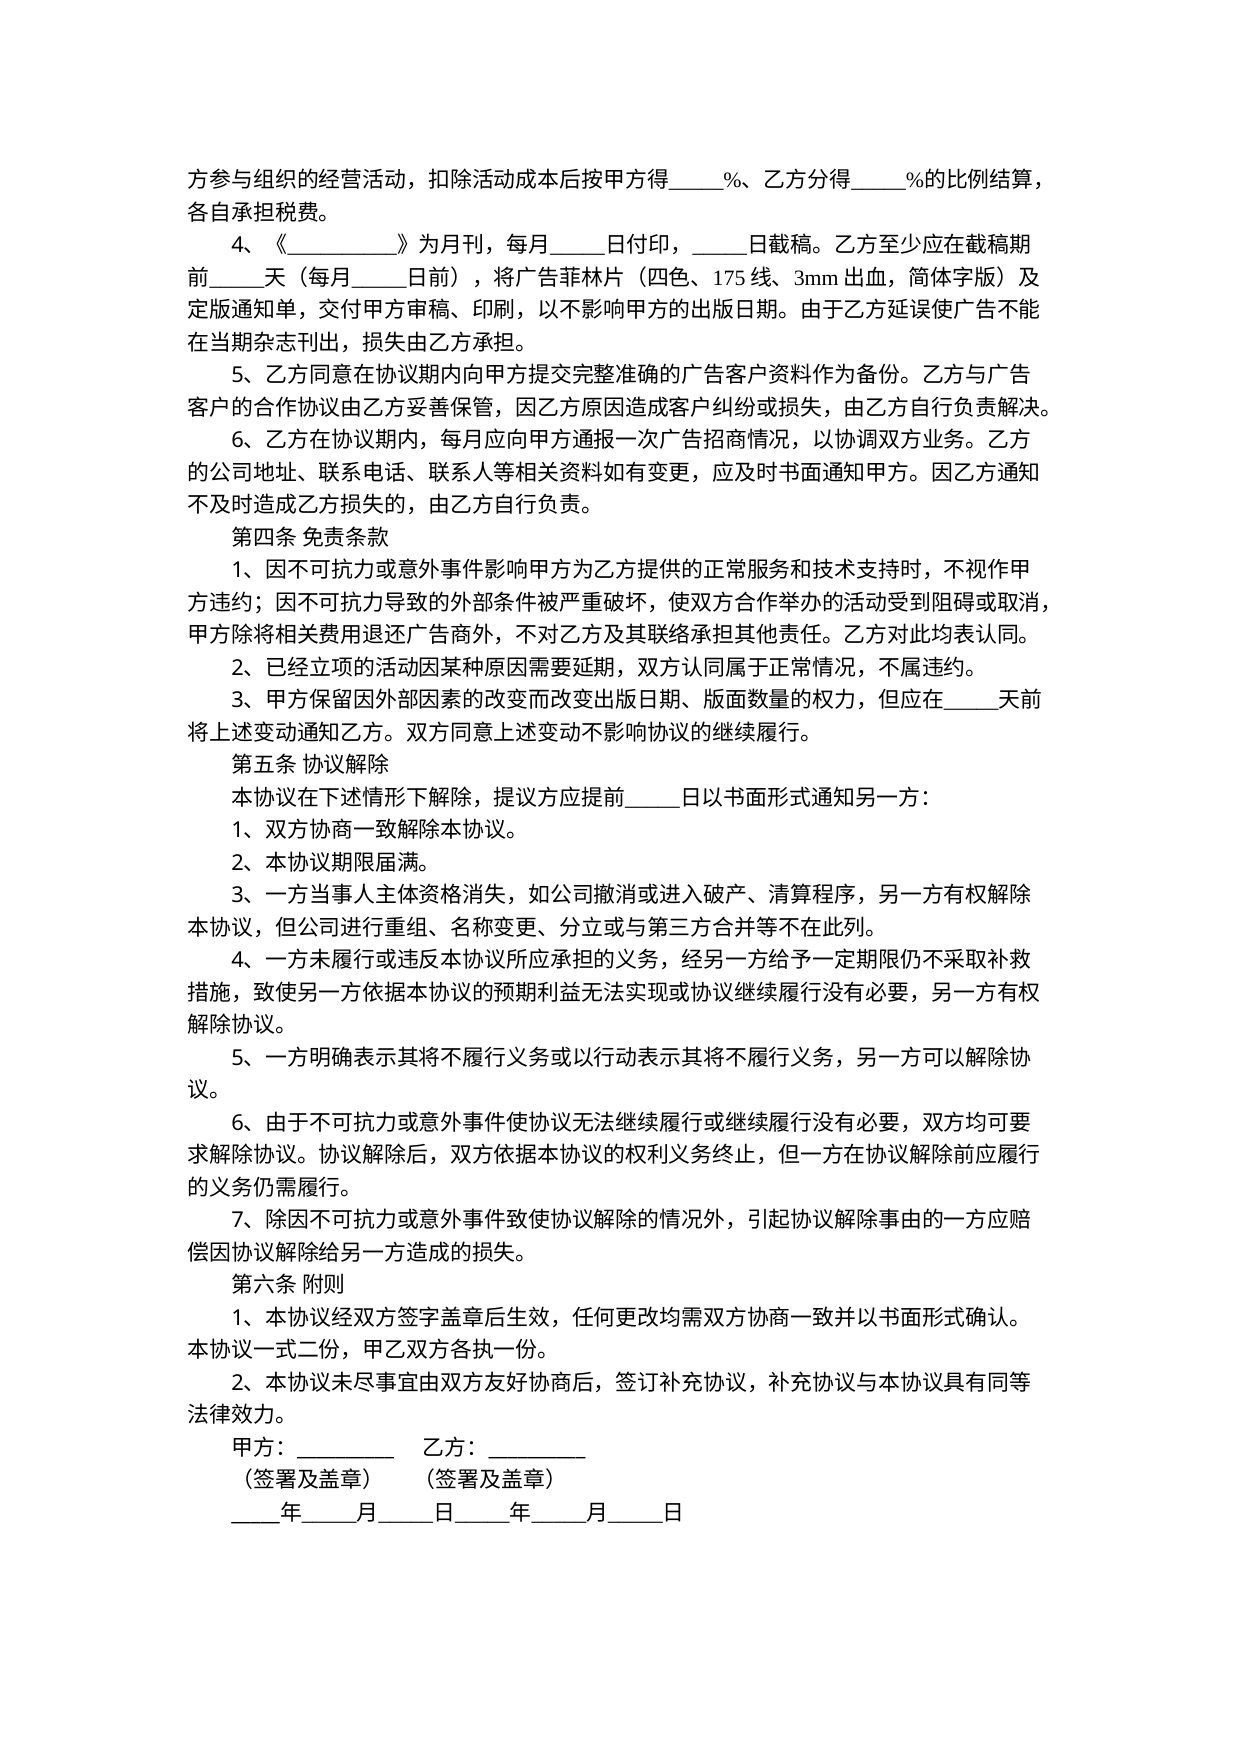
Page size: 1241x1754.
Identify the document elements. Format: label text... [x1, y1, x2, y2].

text 5、乙方同意在协议期内向甲方提交完整准确的广告客户资料作为备份。乙方与广告客户的合作协议由乙方妥善保管，因乙方原因造成客户纠纷或损失，由乙方自行负责解决。 [187, 357, 1053, 422]
text 7、除因不可抗力或意外事件致使协议解除的情况外，引起协议解除事由的一方应赔偿因协议解除给另一方造成的损失。 [187, 1202, 1053, 1267]
text 甲方：__________ 乙方：__________ [187, 1429, 1053, 1462]
text 1、本协议经双方签字盖章后生效，任何更改均需双方协商一致并以书面形式确认。本协议一式二份，甲乙双方各执一份。 [187, 1299, 1053, 1364]
text 2、已经立项的活动因某种原因需要延期，双方认同属于正常情况，不属违约。 [187, 649, 1053, 682]
text 本协议在下述情形下解除，提议方应提前_____日以书面形式通知另一方： [187, 779, 1053, 812]
text 第四条 免责条款 [187, 519, 1053, 552]
text 6、乙方在协议期内，每月应向甲方通报一次广告招商情况，以协调双方业务。乙方的公司地址、联系电话、联系人等相关资料如有变更，应及时书面通知甲方。因乙方通知不及时造成乙方损失的，由乙方自行负责。 [187, 422, 1053, 519]
text 6、由于不可抗力或意外事件使协议无法继续履行或继续履行没有必要，双方均可要求解除协议。协议解除后，双方依据本协议的权利义务终止，但一方在协议解除前应履行的义务仍需履行。 [187, 1104, 1053, 1202]
text 第六条 附则 [187, 1267, 1053, 1299]
text （签署及盖章） （签署及盖章） [187, 1462, 1053, 1494]
text 2、本协议未尽事宜由双方友好协商后，签订补充协议，补充协议与本协议具有同等法律效力。 [187, 1364, 1053, 1429]
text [187, 162, 1053, 227]
text 1、因不可抗力或意外事件影响甲方为乙方提供的正常服务和技术支持时，不视作甲方违约；因不可抗力导致的外部条件被严重破坏，使双方合作举办的活动受到阻碍或取消，甲方除将相关费用退还广告商外，不对乙方及其联络承担其他责任。乙方对此均表认同。 [187, 552, 1053, 649]
text 4、一方未履行或违反本协议所应承担的义务，经另一方给予一定期限仍不采取补救措施，致使另一方依据本协议的预期利益无法实现或协议继续履行没有必要，另一方有权解除协议。 [187, 942, 1053, 1039]
text 2、本协议期限届满。 [187, 844, 1053, 877]
text 5、一方明确表示其将不履行义务或以行动表示其将不履行义务，另一方可以解除协议。 [187, 1039, 1053, 1104]
text 3、甲方保留因外部因素的改变而改变出版日期、版面数量的权力，但应在_____天前将上述变动通知乙方。双方同意上述变动不影响协议的继续履行。 [187, 682, 1053, 747]
text 4、《__________》为月刊，每月_____日付印，_____日截稿。乙方至少应在截稿期前_____天（每月_____日前），将广告菲林片（四色、175线、3mm出血，简体字版）及定版通知单，交付甲方审稿、印刷，以不影响甲方的出版日期。由于乙方延误使广告不能在当期杂志刊出，损失由乙方承担。 [187, 227, 1053, 357]
text 1、双方协商一致解除本协议。 [187, 812, 1053, 844]
text 3、一方当事人主体资格消失，如公司撤消或进入破产、清算程序，另一方有权解除本协议，但公司进行重组、名称变更、分立或与第三方合并等不在此列。 [187, 877, 1053, 942]
text _____年_____月_____日_____年_____月_____日 [187, 1494, 1053, 1527]
text 第五条 协议解除 [187, 747, 1053, 779]
